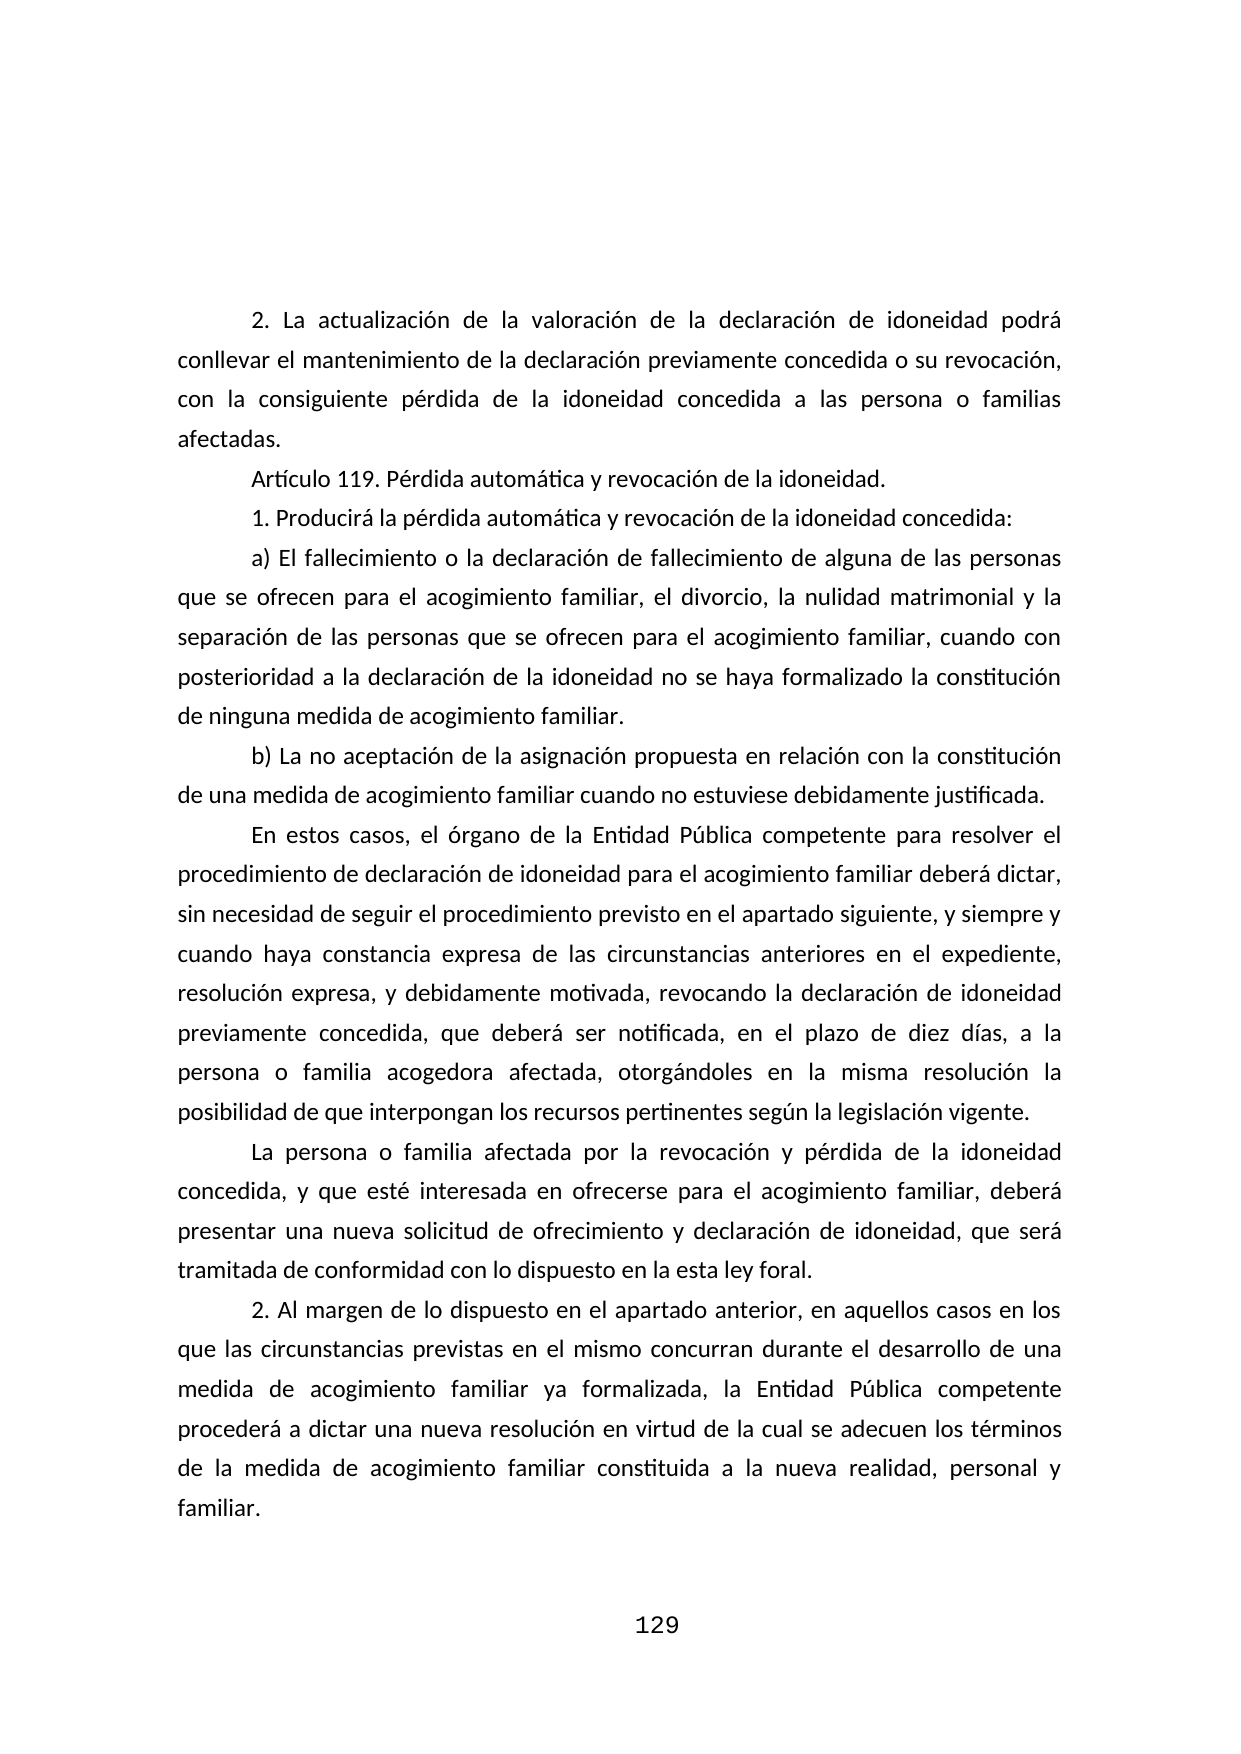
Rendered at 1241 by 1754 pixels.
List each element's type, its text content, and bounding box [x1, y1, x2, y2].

text 2. Al margen de lo dispuesto en el apartado anterior, en aquellos casos en los que las circunstancias previstas en el mismo concurran durante el desarrollo de una medida de acogimiento familiar ya formalizada, la Entidad Pública competente procederá a dictar una nueva resolución en virtud de la cual se adecuen los términos de la medida de acogimiento familiar constituida a la nueva realidad, personal y familiar. [177, 1285, 1063, 1522]
text En estos casos, el órgano de la Entidad Pública competente para resolver el procedimiento de declaración de idoneidad para el acogimiento familiar deberá dictar, sin necesidad de seguir el procedimiento previsto en el apartado siguiente, y siempre y cuando haya constancia expresa de las circunstancias anteriores en el expediente, resolución expresa, y debidamente motivada, revocando la declaración de idoneidad previamente concedida, que deberá ser notificada, en el plazo de diez días, a la persona o familia acogedora afectada, otorgándoles en la misma resolución la posibilidad de que interpongan los recursos pertinentes según la legislación vigente. [177, 810, 1063, 1127]
text b) La no aceptación de la asignación propuesta en relación con la constitución de una medida de acogimiento familiar cuando no estuviese debidamente justificada. [177, 731, 1063, 810]
text 2. La actualización de la valoración de la declaración de idoneidad podrá conllevar el mantenimiento de la declaración previamente concedida o su revocación, con la consiguiente pérdida de la idoneidad concedida a las persona o familias afectadas. [177, 295, 1063, 454]
text a) El fallecimiento o la declaración de fallecimiento de alguna de las personas que se ofrecen para el acogimiento familiar, el divorcio, la nulidad matrimonial y la separación de las personas que se ofrecen para el acogimiento familiar, cuando con posterioridad a la declaración de la idoneidad no se haya formalizado la constitución de ninguna medida de acogimiento familiar. [177, 533, 1063, 731]
text La persona o familia afectada por la revocación y pérdida de la idoneidad concedida, y que esté interesada en ofrecerse para el acogimiento familiar, deberá presentar una nueva solicitud de ofrecimiento y declaración de idoneidad, que será tramitada de conformidad con lo dispuesto en la esta ley foral. [177, 1127, 1063, 1285]
text Artículo 119. Pérdida automática y revocación de la idoneidad. [177, 454, 1063, 493]
text 1. Producirá la pérdida automática y revocación de la idoneidad concedida: [177, 493, 1063, 533]
